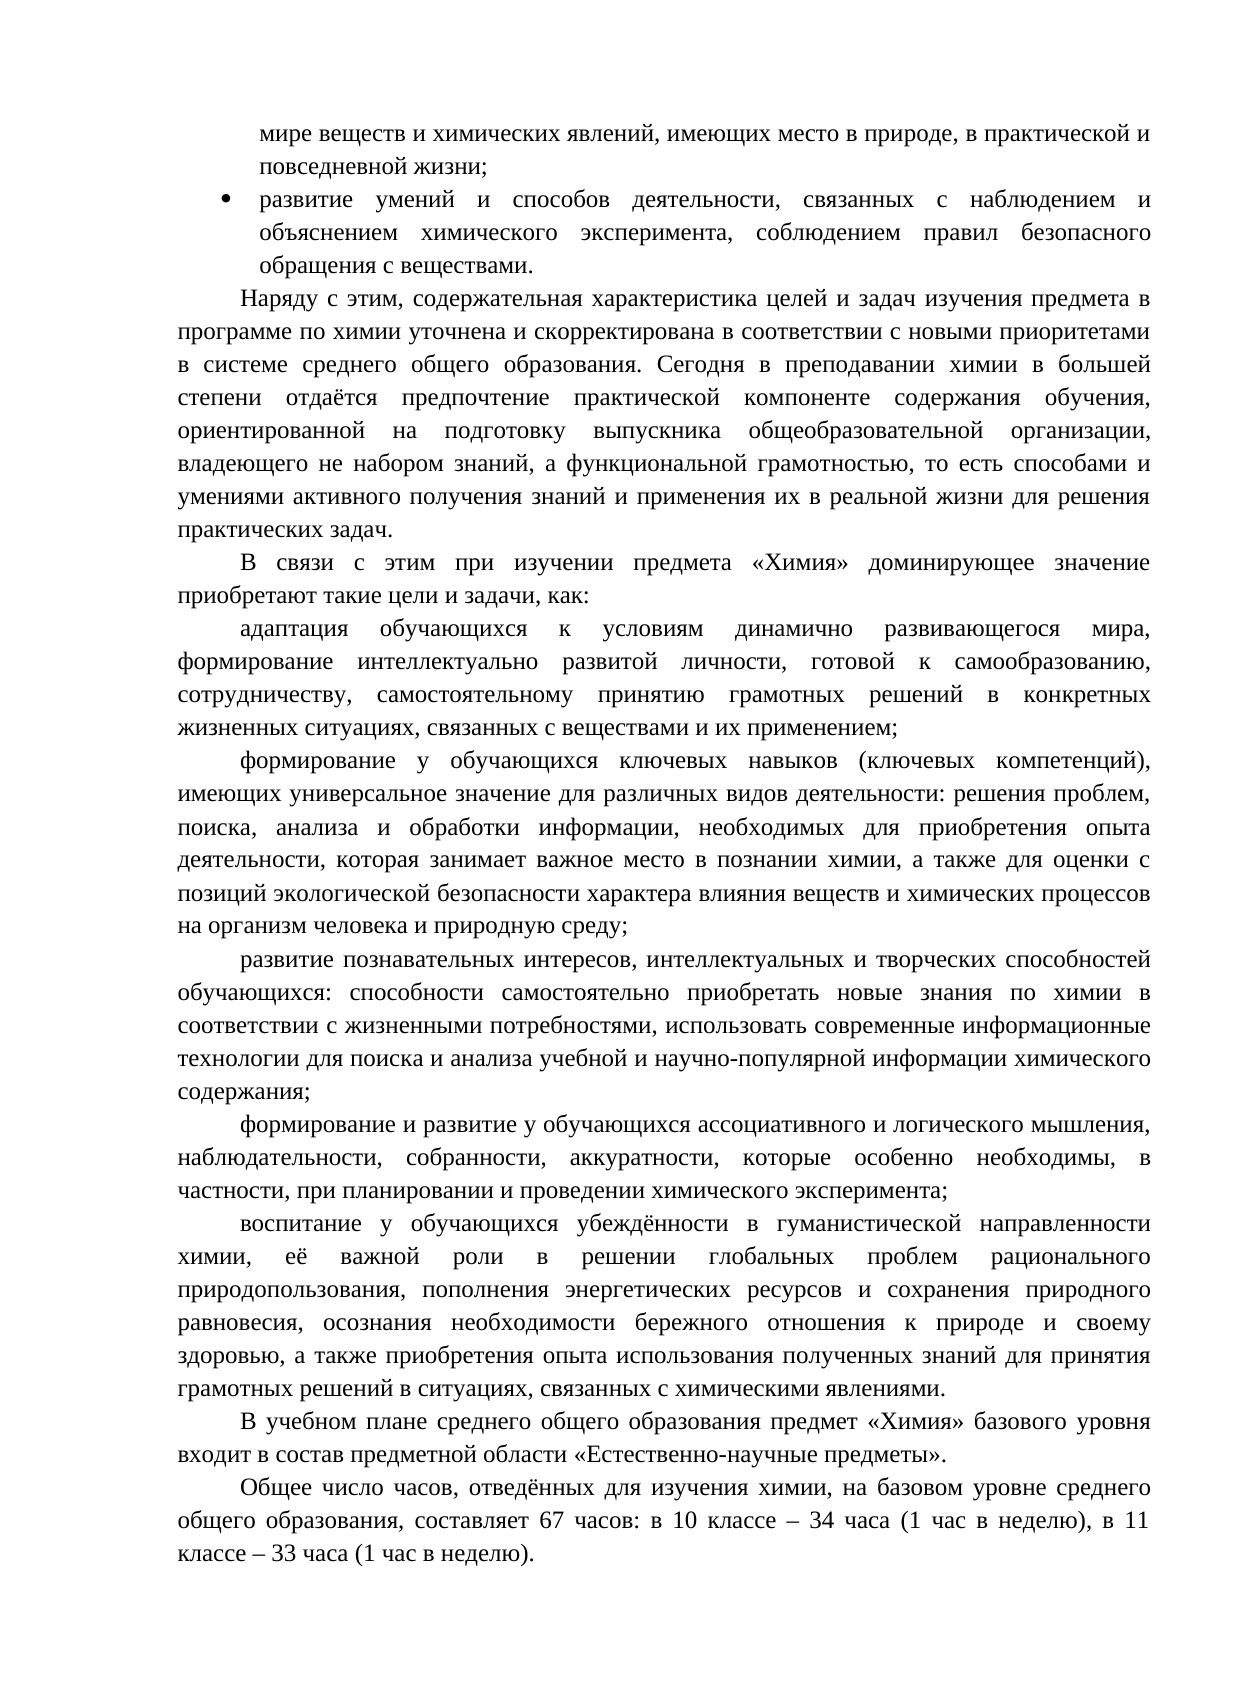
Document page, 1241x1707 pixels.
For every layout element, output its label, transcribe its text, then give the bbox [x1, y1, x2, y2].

text В связи с этим при изучении предмета «Химия» доминирующее значение приобретают такие цели и задачи, как: [177, 547, 1152, 609]
list развитие умений и способов деятельности, связанных с наблюдением и объяснением химического эксперимента, соблюдением правил безопасного обращения с веществами. [222, 184, 1152, 279]
text формирование у обучающихся ключевых навыков (ключевых компетенций), имеющих универсальное значение для различных видов деятельности: решения проблем, поиска, анализа и обработки информации, необходимых для приобретения опыта деятельности, которая занимает важное место в познании химии, а также для оценки с позиций экологической безопасности характера влияния веществ и химических процессов на организм человека и природную среду; [177, 746, 1152, 939]
text развитие познавательных интересов, интеллектуальных и творческих способностей обучающихся: способности самостоятельно приобретать новые знания по химии в соответствии с жизненными потребностями, использовать современные информационные технологии для поиска и анализа учебной и научно-популярной информации химического содержания; [177, 944, 1152, 1104]
text адаптация обучающихся к условиям динамично развивающегося мира, формирование интеллектуально развитой личности, готовой к самообразованию, сотрудничеству, самостоятельному принятию грамотных решений в конкретных жизненных ситуациях, связанных с веществами и их применением; [177, 613, 1152, 741]
text формирование и развитие у обучающихся ассоциативного и логического мышления, наблюдательности, собранности, аккуратности, которые особенно необходимы, в частности, при планировании и проведении химического эксперимента; [177, 1109, 1152, 1203]
text воспитание у обучающихся убеждённости в гуманистической направленности химии, её важной роли в решении глобальных проблем рационального природопользования, пополнения энергетических ресурсов и сохранения природного равновесия, осознания необходимости бережного отношения к природе и своему здоровью, а также приобретения опыта использования полученных знаний для принятия грамотных решений в ситуациях, связанных с химическими явлениями. [177, 1208, 1152, 1402]
text В учебном плане среднего общего образования предмет «Химия» базового уровня входит в состав предметной области «Естественно-научные предметы». [177, 1406, 1152, 1468]
text Общее число часов, отведённых для изучения химии, на базовом уровне среднего общего образования, составляет 67 часов: в 10 классе – 34 часа (1 час в неделю), в 11 классе – 33 часа (1 час в неделю). [177, 1472, 1152, 1567]
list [222, 118, 1152, 180]
text Наряду с этим, содержательная характеристика целей и задач изучения предмета в программе по химии уточнена и скорректирована в соответствии с новыми приоритетами в системе среднего общего образования. Сегодня в преподавании химии в большей степени отдаётся предпочтение практической компоненте содержания обучения, ориентированной на подготовку выпускника общеобразовательной организации, владеющего не набором знаний, а функциональной грамотностью, то есть способами и умениями активного получения знаний и применения их в реальной жизни для решения практических задач. [177, 283, 1152, 543]
